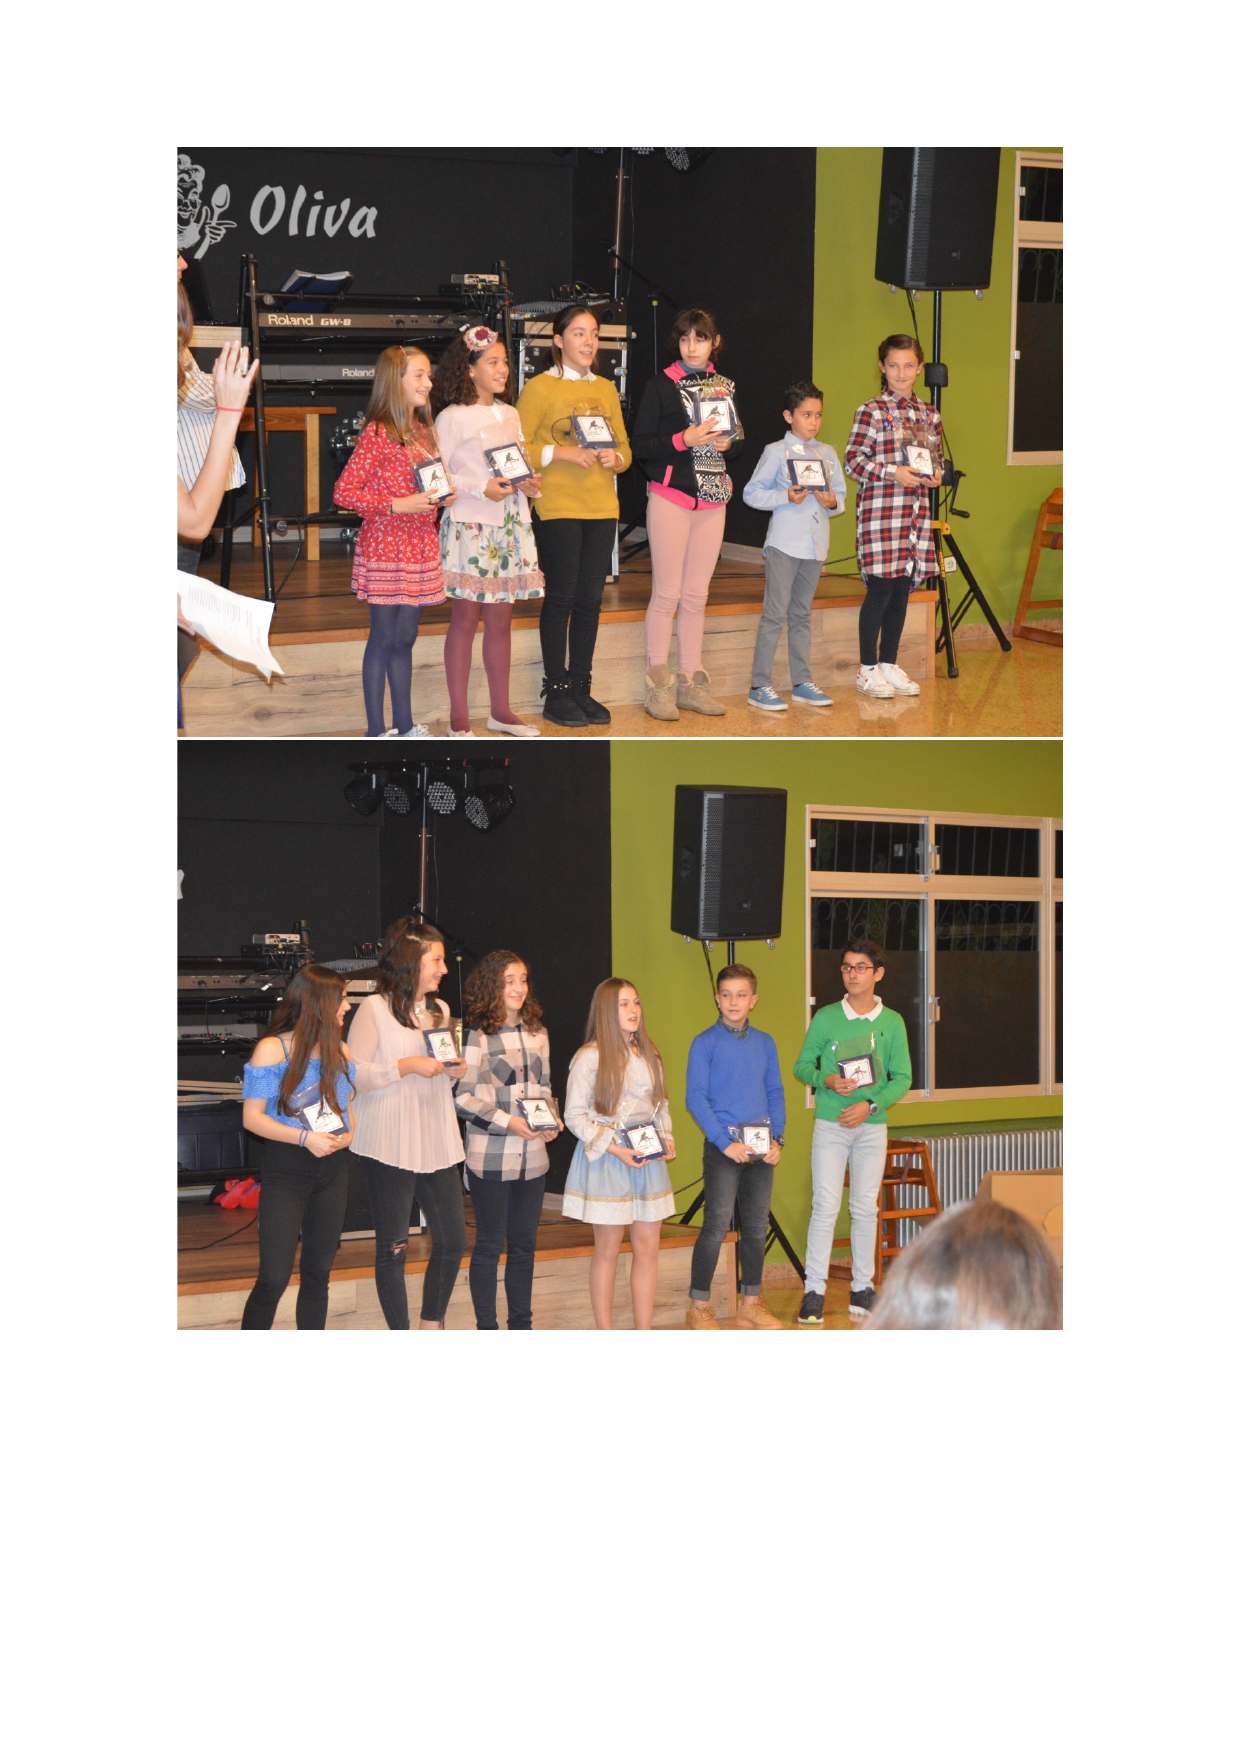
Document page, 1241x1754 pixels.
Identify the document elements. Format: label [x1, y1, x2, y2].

picture [177, 147, 1063, 737]
picture [177, 740, 1063, 1330]
